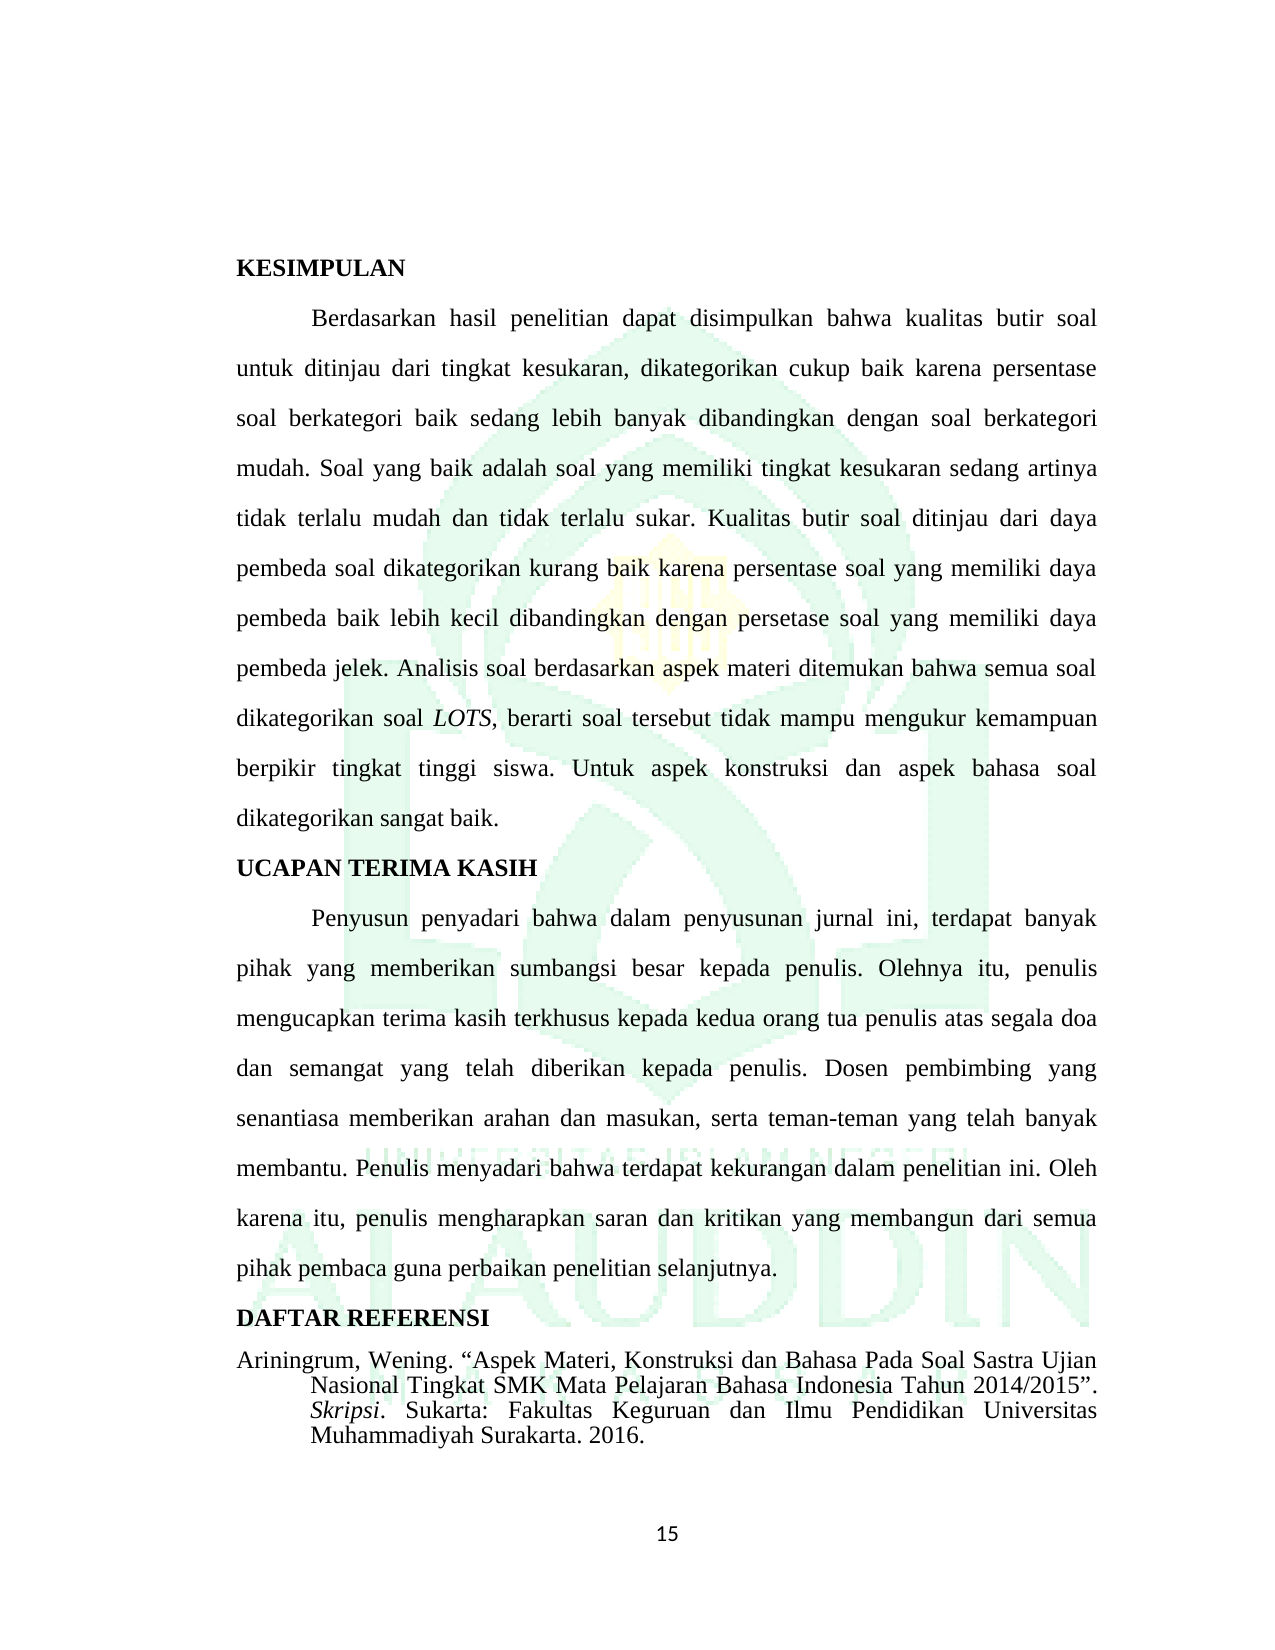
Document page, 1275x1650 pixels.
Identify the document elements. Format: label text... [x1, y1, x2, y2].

text Penyusun penyadari bahwa dalam penyusunan jurnal ini, terdapat banyak pihak yang memberikan sumbangsi besar kepada penulis. Olehnya itu, penulis mengucapkan terima kasih terkhusus kepada kedua orang tua penulis atas segala doa dan semangat yang telah diberikan kepada penulis. Dosen pembimbing yang senantiasa memberikan arahan dan masukan, serta teman-teman yang telah banyak membantu. Penulis menyadari bahwa terdapat kekurangan dalam penelitian ini. Oleh karena itu, penulis mengharapkan saran dan kritikan yang membangun dari semua pihak pembaca guna perbaikan penelitian selanjutnya. [236, 886, 1098, 1286]
text Berdasarkan hasil penelitian dapat disimpulkan bahwa kualitas butir soal untuk ditinjau dari tingkat kesukaran, dikategorikan cukup baik karena persentase soal berkategori baik sedang lebih banyak dibandingkan dengan soal berkategori mudah. Soal yang baik adalah soal yang memiliki tingkat kesukaran sedang artinya tidak terlalu mudah dan tidak terlalu sukar. Kualitas butir soal ditinjau dari daya pembeda soal dikategorikan kurang baik karena persentase soal yang memiliki daya pembeda baik lebih kecil dibandingkan dengan persetase soal yang memiliki daya pembeda jelek. Analisis soal berdasarkan aspek materi ditemukan bahwa semua soal dikategorikan soal LOTS, berarti soal tersebut tidak mampu mengukur kemampuan berpikir tingkat tinggi siswa. Untuk aspek konstruksi dan aspek bahasa soal dikategorikan sangat baik. [236, 286, 1098, 836]
text UCAPAN TERIMA KASIH [236, 836, 1098, 886]
text DAFTAR REFERENSI [236, 1286, 1098, 1336]
text KESIMPULAN [236, 236, 1098, 286]
text Ariningrum, Wening. “Aspek Materi, Konstruksi dan Bahasa Pada Soal Sastra Ujian Nasional Tingkat SMK Mata Pelajaran Bahasa Indonesia Tahun 2014/2015”. Skripsi. Sukarta: Fakultas Keguruan dan Ilmu Pendidikan Universitas Muhammadiyah Surakarta. 2016. [236, 1349, 1098, 1449]
